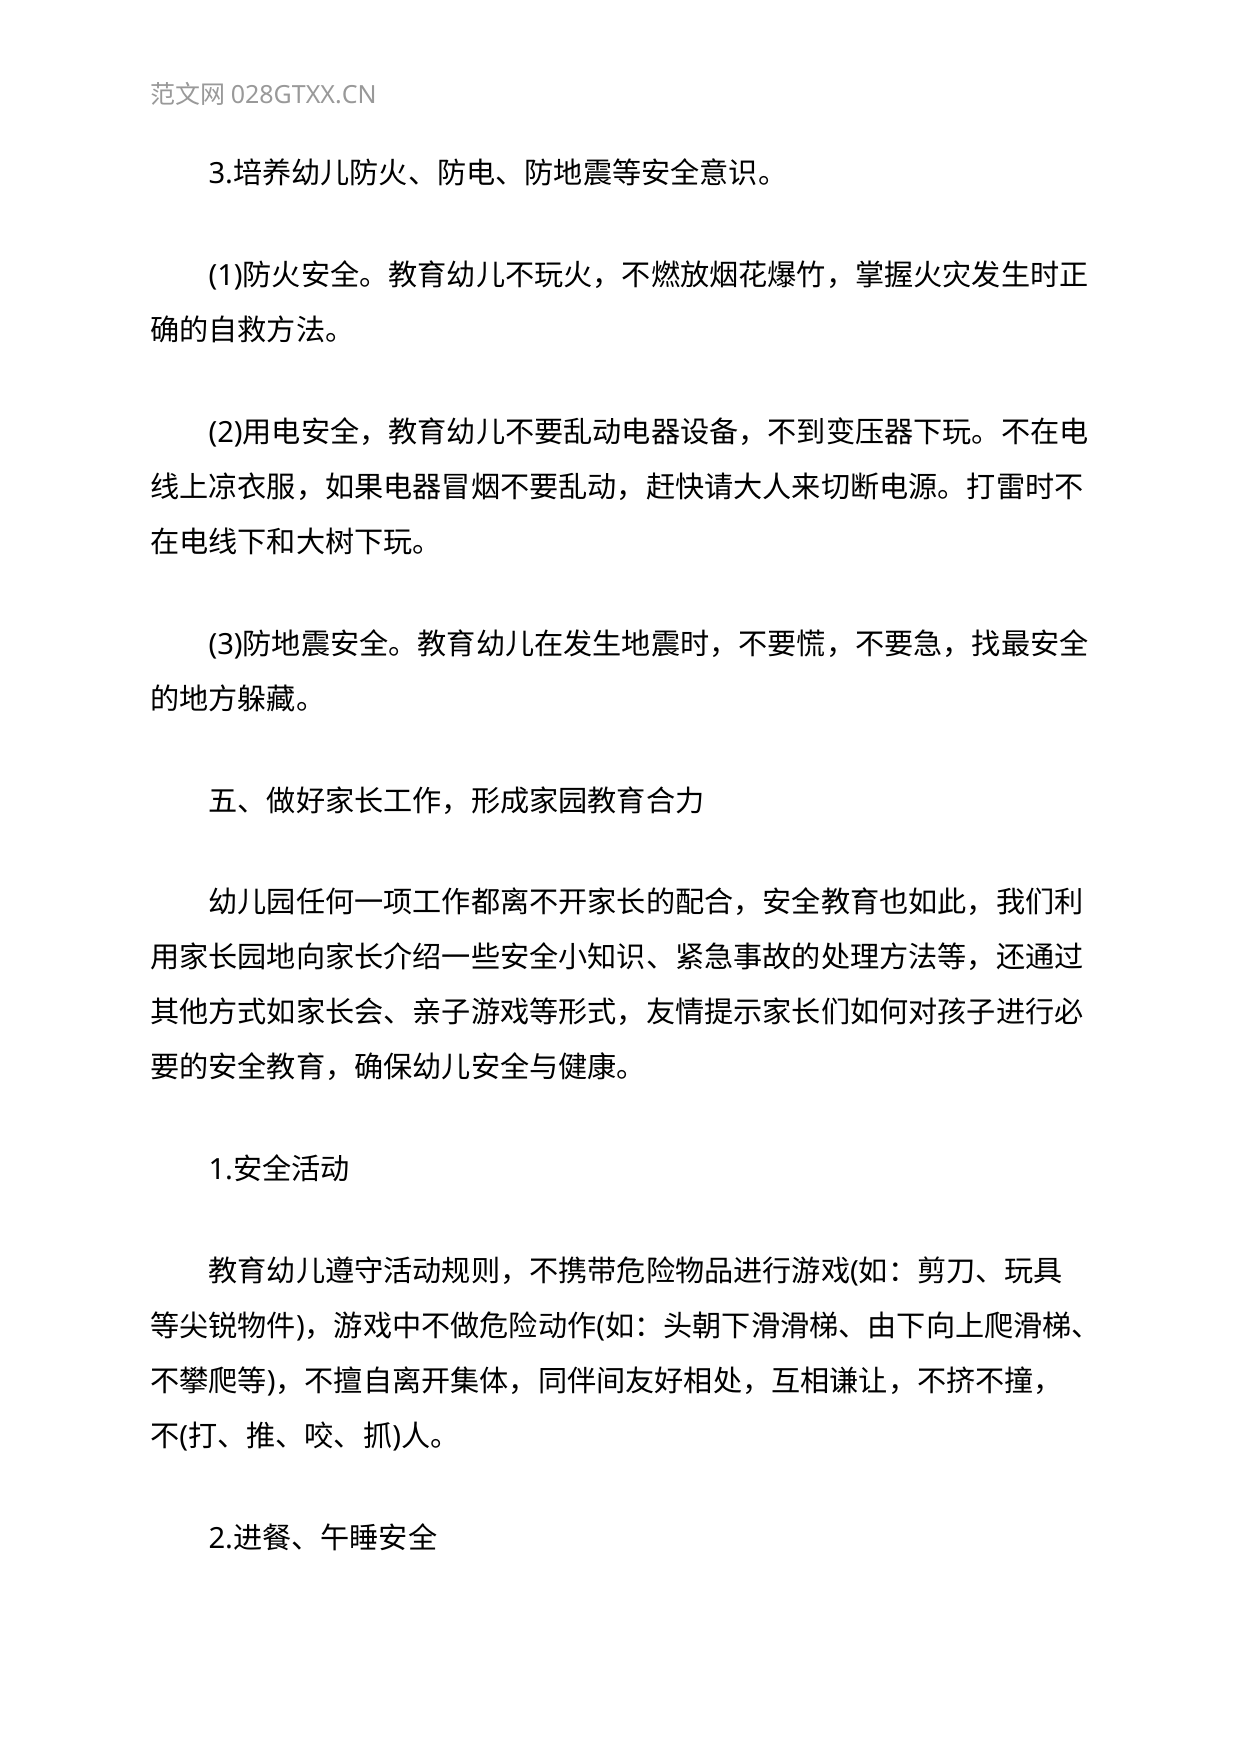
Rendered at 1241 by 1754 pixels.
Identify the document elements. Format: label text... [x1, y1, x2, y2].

text (1)防火安全。教育幼儿不玩火，不燃放烟花爆竹，掌握火灾发生时正确的自救方法。 [150, 252, 1090, 349]
text 1.安全活动 [150, 1145, 1090, 1188]
text (3)防地震安全。教育幼儿在发生地震时，不要慌，不要急，找最安全的地方躲藏。 [150, 620, 1090, 718]
text 3.培养幼儿防火、防电、防地震等安全意识。 [150, 150, 1090, 192]
text 教育幼儿遵守活动规则，不携带危险物品进行游戏(如：剪刀、玩具等尖锐物件)，游戏中不做危险动作(如：头朝下滑滑梯、由下向上爬滑梯、不攀爬等)，不擅自离开集体，同伴间友好相处，互相谦让，不挤不撞，不(打、推、咬、抓)人。 [150, 1247, 1090, 1455]
text 幼儿园任何一项工作都离不开家长的配合，安全教育也如此，我们利用家长园地向家长介绍一些安全小知识、紧急事故的处理方法等，还通过其他方式如家长会、亲子游戏等形式，友情提示家长们如何对孩子进行必要的安全教育，确保幼儿安全与健康。 [150, 879, 1090, 1086]
text (2)用电安全，教育幼儿不要乱动电器设备，不到变压器下玩。不在电线上凉衣服，如果电器冒烟不要乱动，赶快请大人来切断电源。打雷时不在电线下和大树下玩。 [150, 409, 1090, 561]
text 2.进餐、午睡安全 [150, 1514, 1090, 1557]
text 五、做好家长工作，形成家园教育合力 [150, 777, 1090, 819]
